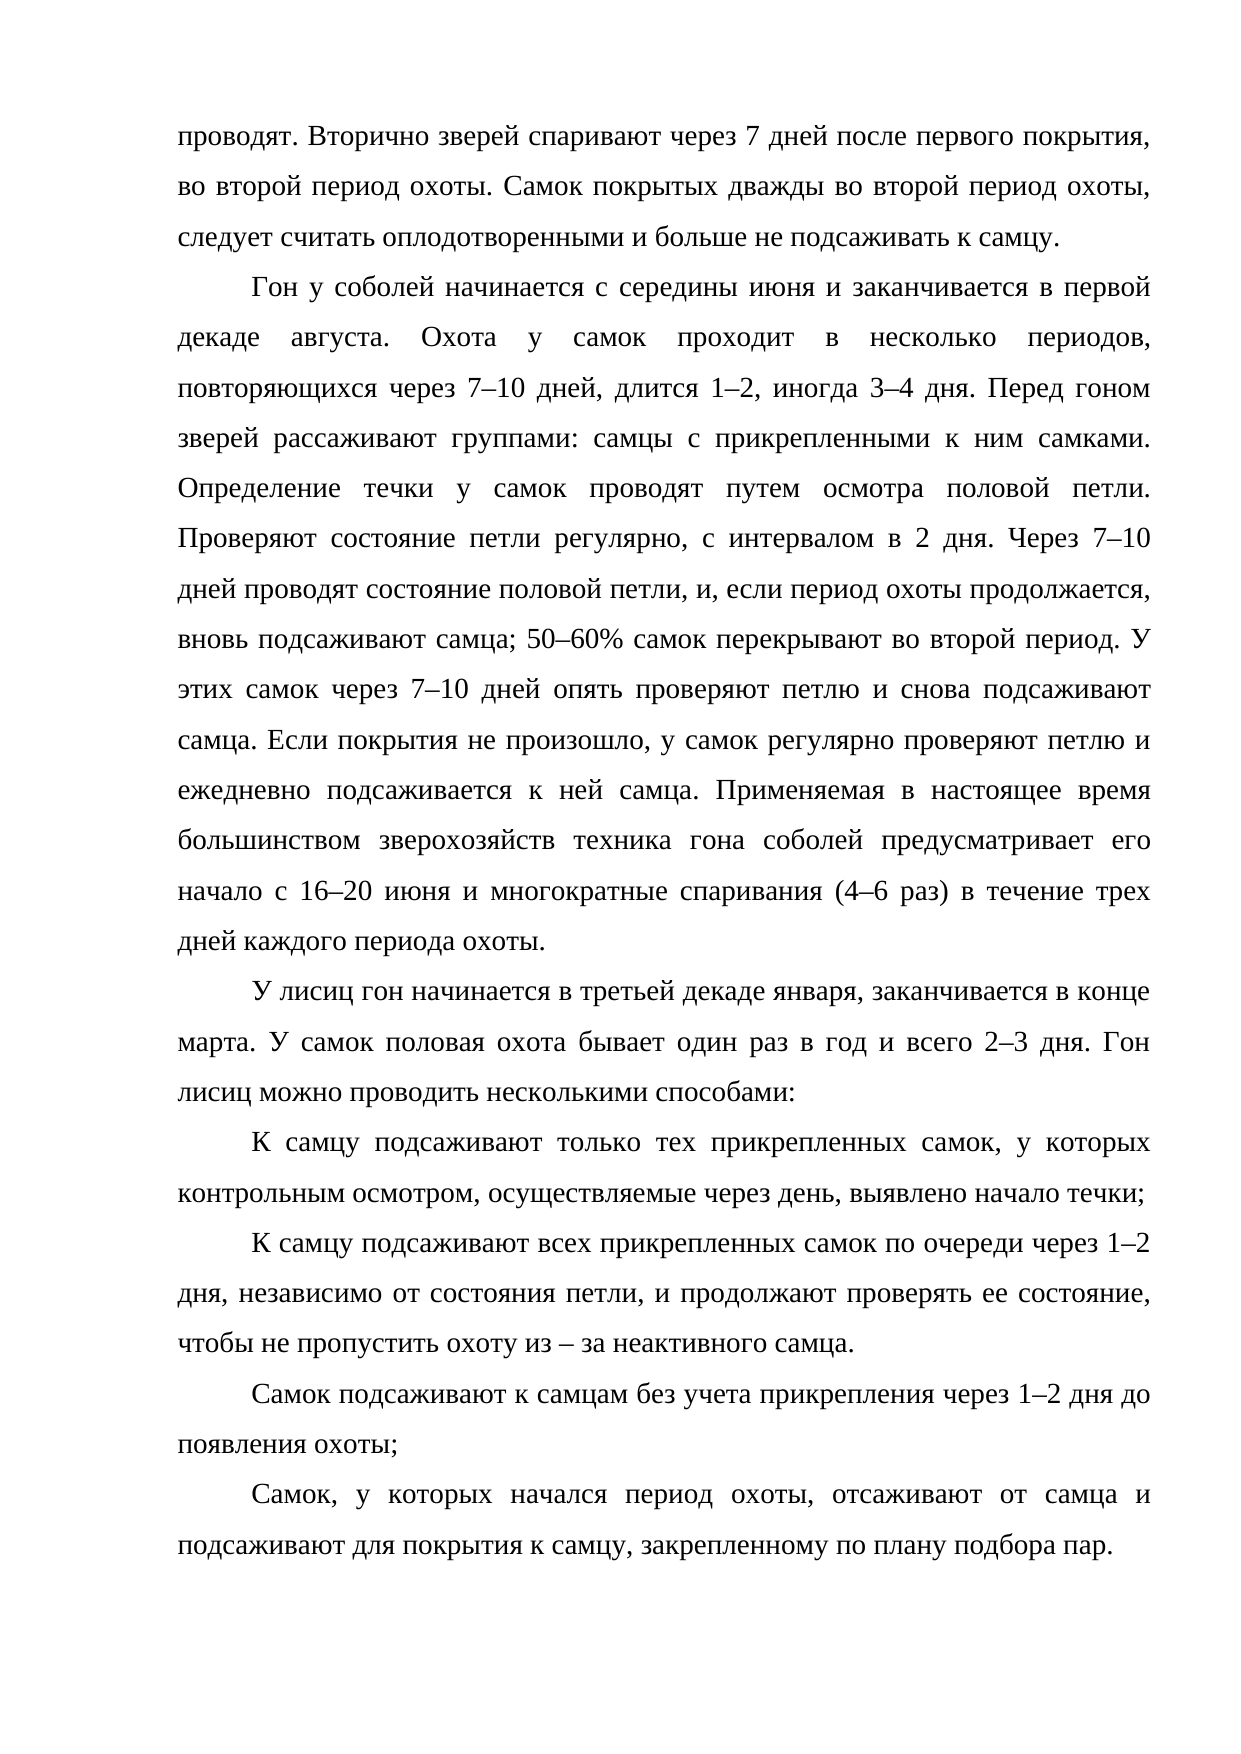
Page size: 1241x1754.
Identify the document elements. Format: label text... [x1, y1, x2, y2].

text Самок подсаживают к самцам без учета прикрепления через 1–2 дня до появления охоты; [177, 1376, 1152, 1460]
text К самцу подсаживают всех прикрепленных самок по очереди через 1–2 дня, независимо от состояния петли, и продолжают проверять ее состояние, чтобы не пропустить охоту из – за неактивного самца. [177, 1225, 1152, 1359]
text Гон у соболей начинается с середины июня и заканчивается в первой декаде августа. Охота у самок проходит в несколько периодов, повторяющихся через 7–10 дней, длится 1–2, иногда 3–4 дня. Перед гоном зверей рассаживают группами: самцы с прикрепленными к ним самками. Определение течки у самок проводят путем осмотра половой петли. Проверяют состояние петли регулярно, с интервалом в 2 дня. Через 7–10 дней проводят состояние половой петли, и, если период охоты продолжается, вновь подсаживают самца; 50–60% самок перекрывают во второй период. У этих самок через 7–10 дней опять проверяют петлю и снова подсаживают самца. Если покрытия не произошло, у самок регулярно проверяют петлю и ежедневно подсаживается к ней самца. Применяемая в настоящее время большинством зверохозяйств техника гона соболей предусматривает его начало с 16–20 июня и многократные спаривания (4–6 раз) в течение трех дней каждого периода охоты. [177, 269, 1152, 957]
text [177, 118, 1152, 252]
text Самок, у которых начался период охоты, отсаживают от самца и подсаживают для покрытия к самцу, закрепленному по плану подбора пар. [177, 1477, 1152, 1560]
text У лисиц гон начинается в третьей декаде января, заканчивается в конце марта. У самок половая охота бывает один раз в год и всего 2–3 дня. Гон лисиц можно проводить несколькими способами: [177, 973, 1152, 1108]
text К самцу подсаживают только тех прикрепленных самок, у которых контрольным осмотром, осуществляемые через день, выявлено начало течки; [177, 1124, 1152, 1208]
